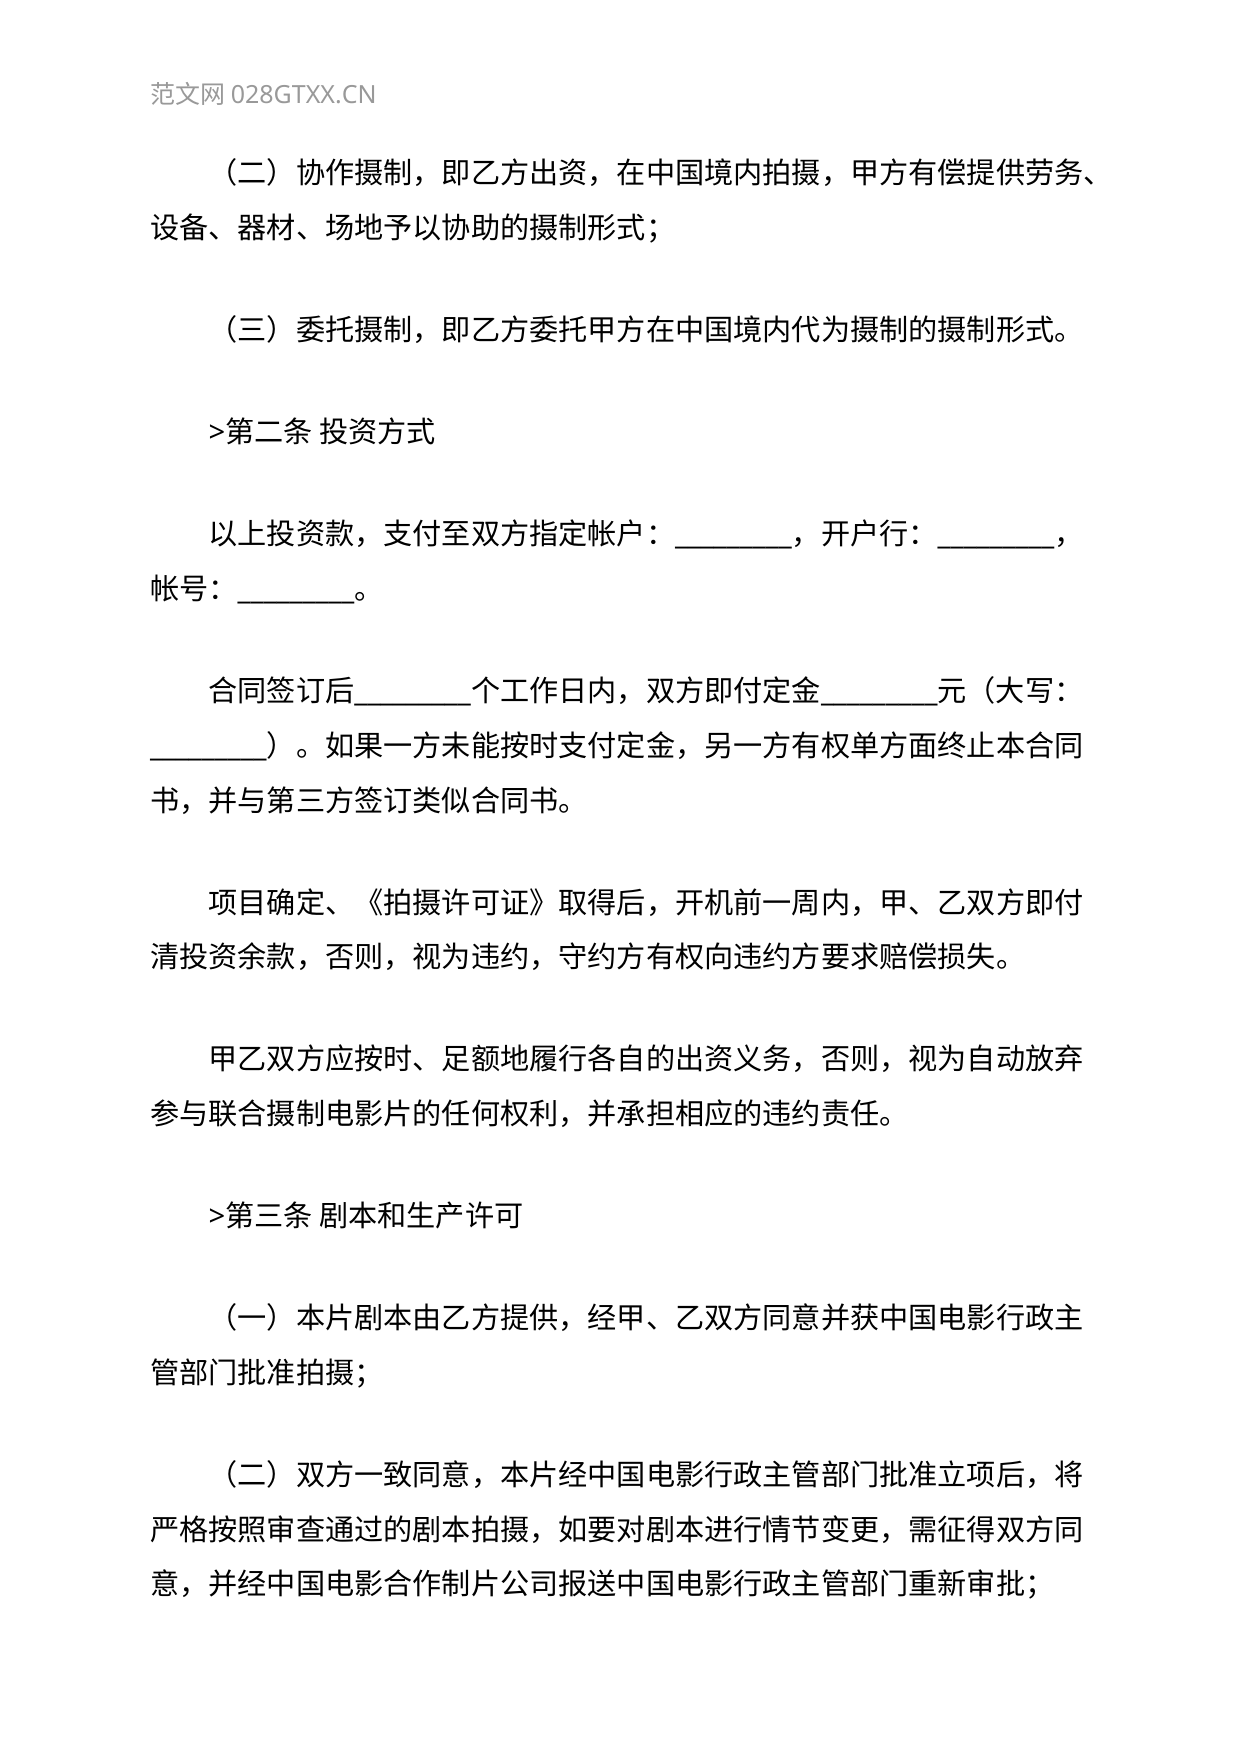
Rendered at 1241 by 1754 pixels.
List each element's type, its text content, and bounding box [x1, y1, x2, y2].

text （二）双方一致同意，本片经中国电影行政主管部门批准立项后，将严格按照审查通过的剧本拍摄，如要对剧本进行情节变更，需征得双方同意，并经中国电影合作制片公司报送中国电影行政主管部门重新审批； [150, 1451, 1090, 1603]
text （三）委托摄制，即乙方委托甲方在中国境内代为摄制的摄制形式。 [150, 307, 1090, 349]
text >第二条 投资方式 [150, 408, 1090, 451]
text >第三条 剧本和生产许可 [150, 1192, 1090, 1235]
text （一）本片剧本由乙方提供，经甲、乙双方同意并获中国电影行政主管部门批准拍摄； [150, 1294, 1090, 1392]
text 甲乙双方应按时、足额地履行各自的出资义务，否则，视为自动放弃参与联合摄制电影片的任何权利，并承担相应的违约责任。 [150, 1036, 1090, 1133]
text 以上投资款，支付至双方指定帐户：_________，开户行：_________，帐号：_________。 [150, 510, 1090, 608]
text 合同签订后_________个工作日内，双方即付定金_________元（大写：_________）。如果一方未能按时支付定金，另一方有权单方面终止本合同书，并与第三方签订类似合同书。 [150, 667, 1090, 820]
text 项目确定、《拍摄许可证》取得后，开机前一周内，甲、乙双方即付清投资余款，否则，视为违约，守约方有权向违约方要求赔偿损失。 [150, 879, 1090, 976]
text （二）协作摄制，即乙方出资，在中国境内拍摄，甲方有偿提供劳务、设备、器材、场地予以协助的摄制形式； [150, 150, 1090, 247]
